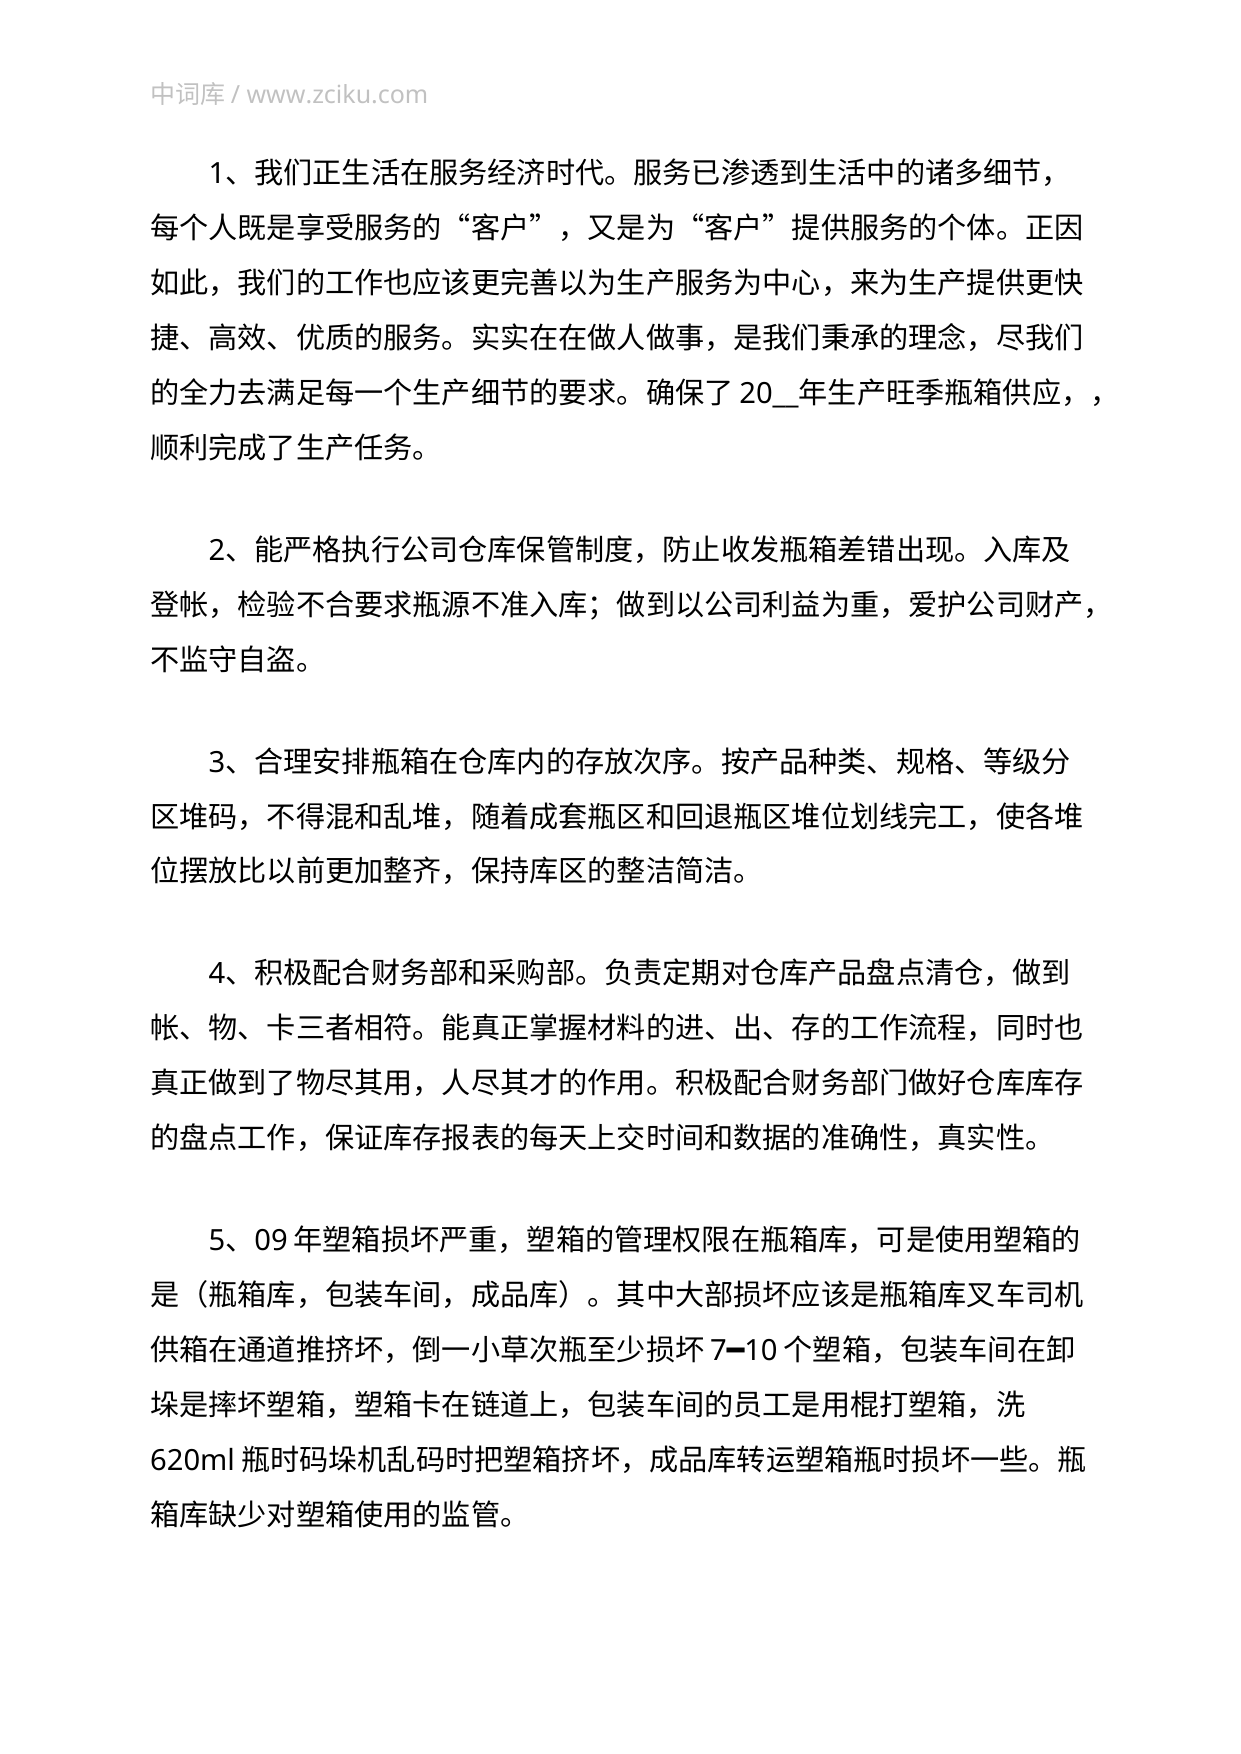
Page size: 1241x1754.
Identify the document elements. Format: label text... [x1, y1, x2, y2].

text 3、合理安排瓶箱在仓库内的存放次序。按产品种类、规格、等级分区堆码，不得混和乱堆，随着成套瓶区和回退瓶区堆位划线完工，使各堆位摆放比以前更加整齐，保持库区的整洁简洁。 [150, 738, 1090, 890]
text 1、我们正生活在服务经济时代。服务已渗透到生活中的诸多细节，每个人既是享受服务的“客户”，又是为“客户”提供服务的个体。正因如此，我们的工作也应该更完善以为生产服务为中心，来为生产提供更快捷、高效、优质的服务。实实在在做人做事，是我们秉承的理念，尽我们的全力去满足每一个生产细节的要求。确保了20__年生产旺季瓶箱供应，，顺利完成了生产任务。 [150, 150, 1090, 467]
text 4、积极配合财务部和采购部。负责定期对仓库产品盘点清仓，做到帐、物、卡三者相符。能真正掌握材料的进、出、存的工作流程，同时也真正做到了物尽其用，人尽其才的作用。积极配合财务部门做好仓库库存的盘点工作，保证库存报表的每天上交时间和数据的准确性，真实性。 [150, 950, 1090, 1157]
text 2、能严格执行公司仓库保管制度，防止收发瓶箱差错出现。入库及登帐，检验不合要求瓶源不准入库；做到以公司利益为重，爱护公司财产，不监守自盗。 [150, 526, 1090, 679]
text 5、09年塑箱损坏严重，塑箱的管理权限在瓶箱库，可是使用塑箱的是（瓶箱库，包装车间，成品库）。其中大部损坏应该是瓶箱库叉车司机供箱在通道推挤坏，倒一小草次瓶至少损坏7━10个塑箱，包装车间在卸垛是摔坏塑箱，塑箱卡在链道上，包装车间的员工是用棍打塑箱，洗620ml瓶时码垛机乱码时把塑箱挤坏，成品库转运塑箱瓶时损坏一些。瓶箱库缺少对塑箱使用的监管。 [150, 1216, 1090, 1533]
